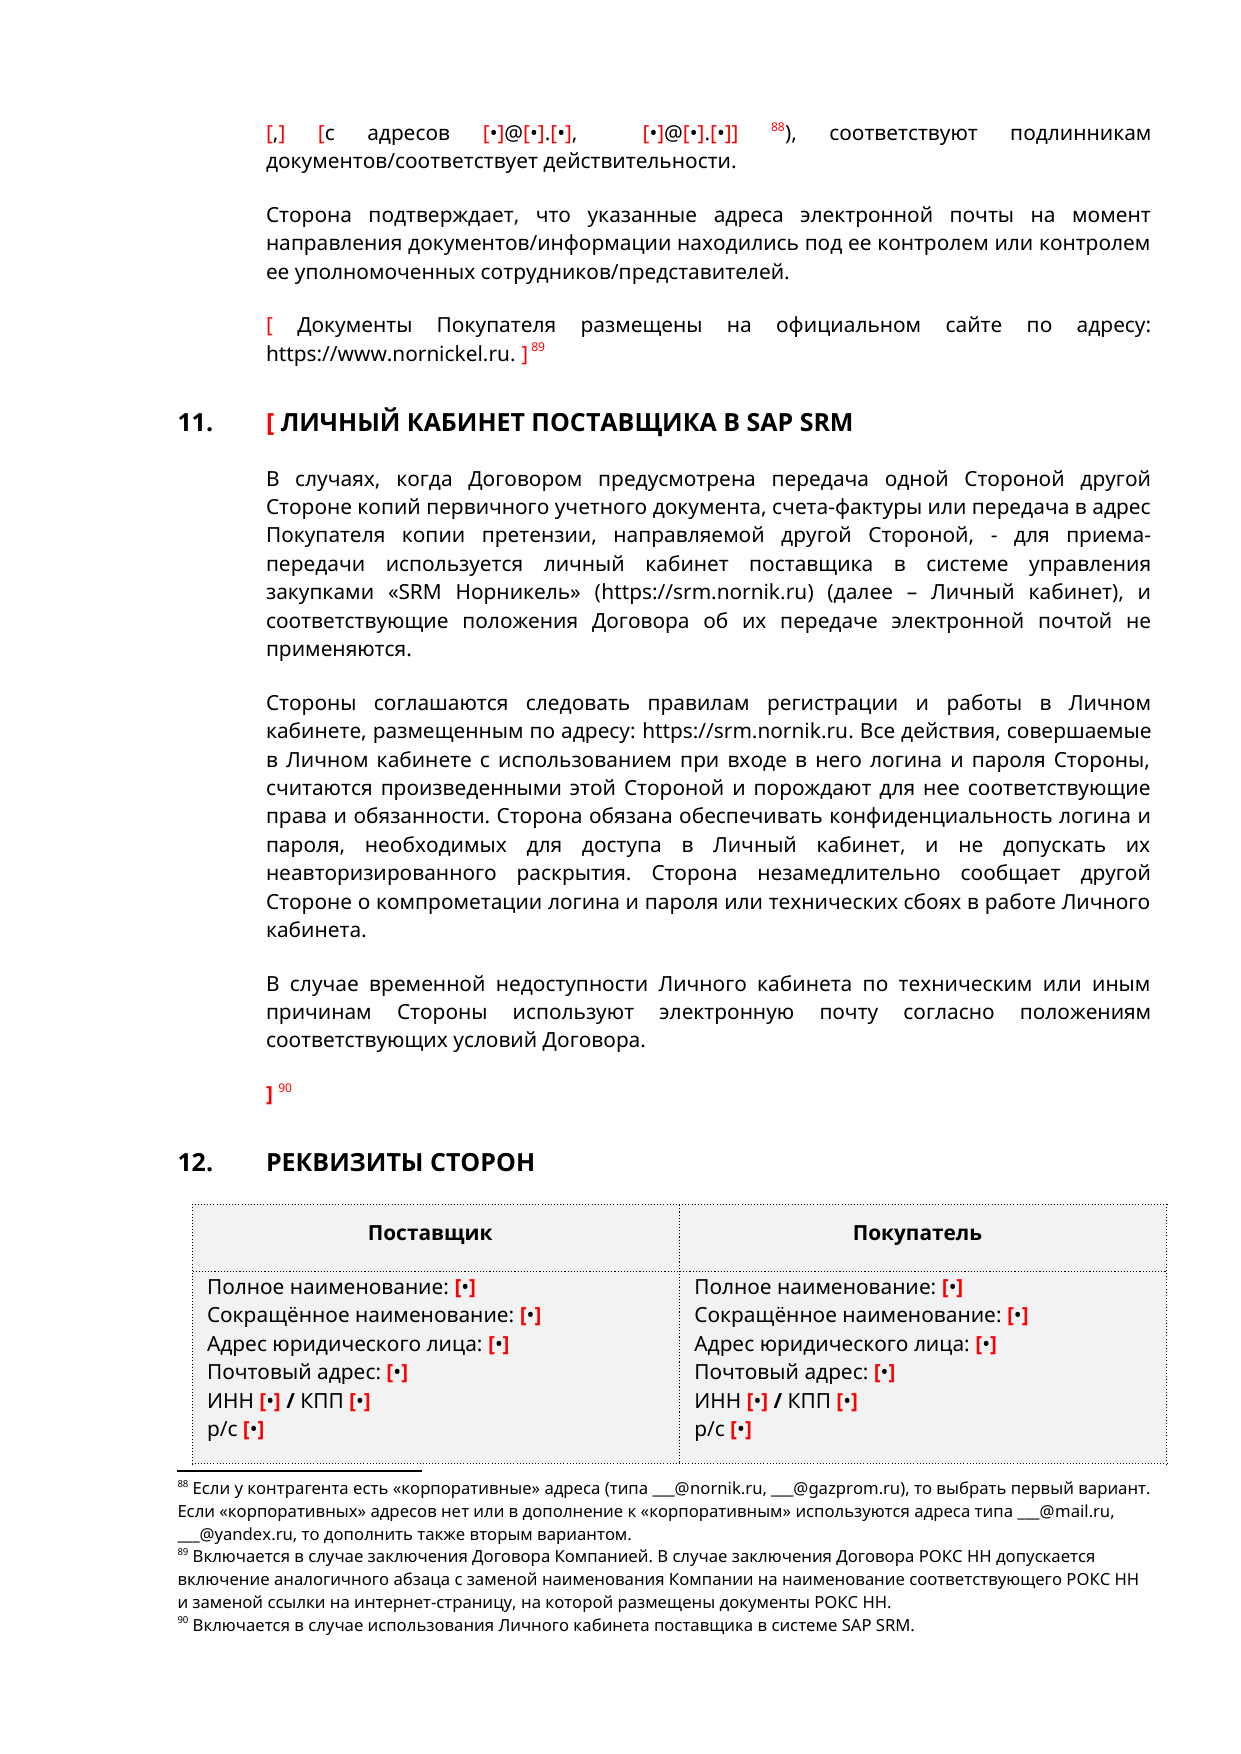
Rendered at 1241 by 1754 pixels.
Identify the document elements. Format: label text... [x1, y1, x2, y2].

text [ Документы Покупателя размещены на официальном сайте по адресу: https://www.nornickel.ru. ] [266, 310, 1152, 367]
text В случае временной недоступности Личного кабинета по техническим или иным причинам Стороны используют электронную почту согласно положениям соответствующих условий Договора. [266, 969, 1152, 1054]
text Сторона подтверждает, что указанные адреса электронной почты на момент направления документов/информации находились под ее контролем или контролем ее уполномоченных сотрудников/представителей. [266, 200, 1152, 285]
text Стороны соглашаются следовать правилам регистрации и работы в Личном кабинете, размещенным по адресу: https://srm.nornik.ru. Все действия, совершаемые в Личном кабинете с использованием при входе в него логина и пароля Стороны, считаются произведенными этой Стороной и порождают для нее соответствующие права и обязанности. Сторона обязана обеспечивать конфиденциальность логина и пароля, необходимых для доступа в Личный кабинет, и не допускать их неавторизированного раскрытия. Сторона незамедлительно сообщает другой Стороне о компрометации логина и пароля или технических сбоях в работе Личного кабинета. [266, 688, 1152, 944]
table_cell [192, 1271, 679, 1463]
text В случаях, когда Договором предусмотрена передача одной Стороной другой Стороне копий первичного учетного документа, счета-фактуры или передача в адрес Покупателя копии претензии, направляемой другой Стороной, - для приема-передачи используется личный кабинет поставщика в системе управления закупками «SRM Норникель» (https://srm.nornik.ru) (далее – Личный кабинет), и соответствующие положения Договора об их передаче электронной почтой не применяются. [266, 464, 1152, 663]
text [266, 118, 1152, 175]
table_header Поставщик [192, 1204, 679, 1271]
table_header Покупатель [679, 1204, 1167, 1271]
list РЕКВИЗИТЫ СТОРОН [177, 1145, 1152, 1179]
subtitle ] [266, 1079, 1152, 1107]
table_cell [679, 1271, 1167, 1463]
list [ ЛИЧНЫЙ КАБИНЕТ ПОСТАВЩИКА В SAP SRM [177, 405, 1152, 439]
